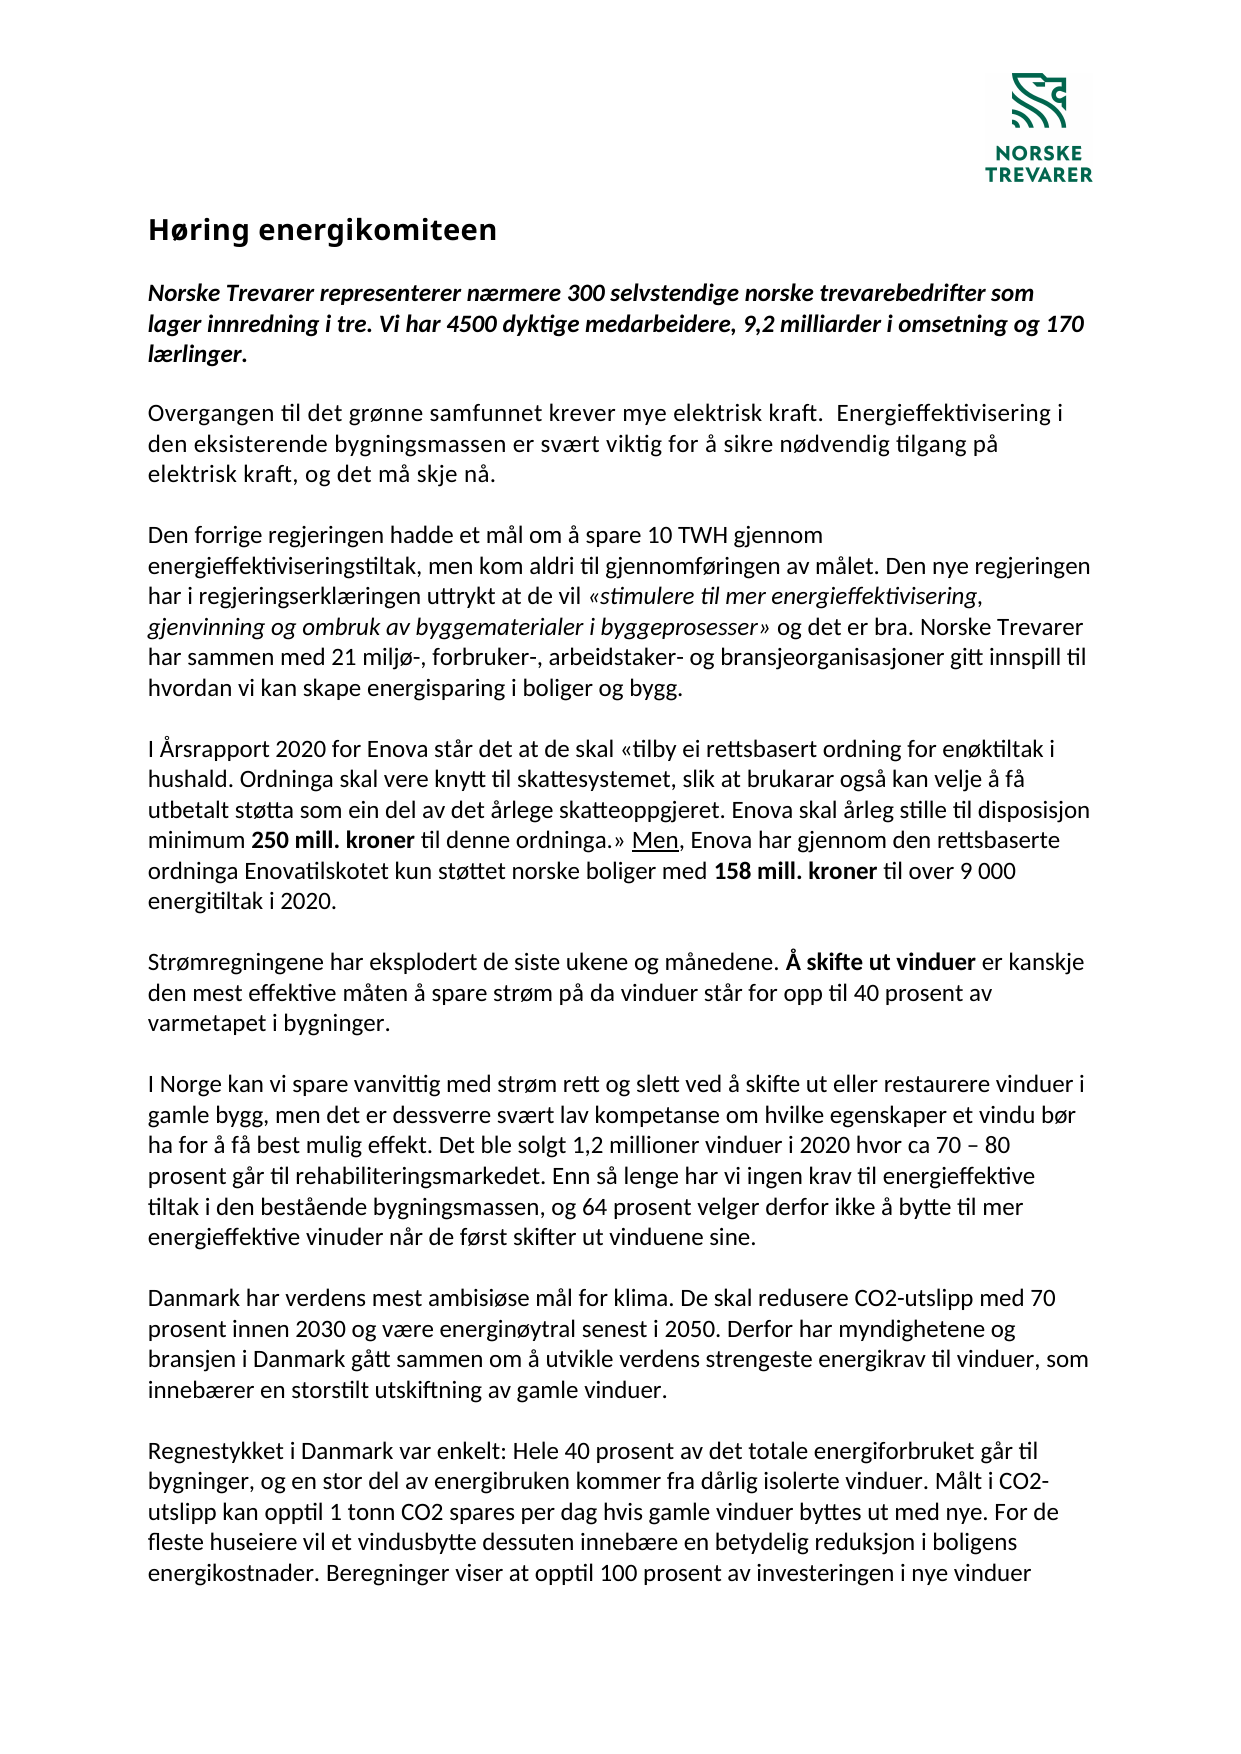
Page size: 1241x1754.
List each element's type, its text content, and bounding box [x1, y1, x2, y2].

text I Årsrapport 2020 for Enova står det at de skal «tilby ei rettsbasert ordning for enøktiltak i hushald. Ordninga skal vere knytt til skattesystemet, slik at brukarar også kan velje å få utbetalt støtta som ein del av det årlege skatteoppgjeret. Enova skal årleg stille til disposisjon minimum 250 mill. kroner til denne ordninga.» Men, Enova har gjennom den rettsbaserte ordninga Enovatilskotet kun støttet norske boliger med 158 mill. kroner til over 9 000 energitiltak i 2020. [148, 733, 1093, 916]
text Danmark har verdens mest ambisiøse mål for klima. De skal redusere CO2-utslipp med 70 prosent innen 2030 og være energinøytral senest i 2050. Derfor har myndighetene og bransjen i Danmark gått sammen om å utvikle verdens strengeste energikrav til vinduer, som innebærer en storstilt utskiftning av gamle vinduer. [148, 1282, 1093, 1404]
list elektrisk kraft, og det må skje nå. [148, 458, 1093, 489]
list den eksisterende bygningsmassen er svært viktig for å sikre nødvendig tilgang på [148, 428, 1093, 458]
text Norske Trevarer representerer nærmere 300 selvstendige norske trevarebedrifter som lager innredning i tre. Vi har 4500 dyktige medarbeidere, 9,2 milliarder i omsetning og 170 lærlinger. [148, 278, 1093, 397]
text I Norge kan vi spare vanvittig med strøm rett og slett ved å skifte ut eller restaurere vinduer i gamle bygg, men det er dessverre svært lav kompetanse om hvilke egenskaper et vindu bør ha for å få best mulig effekt. Det ble solgt 1,2 millioner vinduer i 2020 hvor ca 70 – 80 prosent går til rehabiliteringsmarkedet. Enn så lenge har vi ingen krav til energieffektive tiltak i den bestående bygningsmassen, og 64 prosent velger derfor ikke å bytte til mer energieffektive vinuder når de først skifter ut vinduene sine. [148, 1069, 1093, 1252]
list Høring energikomiteen [148, 209, 1093, 249]
text Den forrige regjeringen hadde et mål om å spare 10 TWH gjennom energieffektiviseringstiltak, men kom aldri til gjennomføringen av målet. Den nye regjeringen har i regjeringserklæringen uttrykt at de vil «stimulere til mer energieffektivisering, gjenvinning og ombruk av byggematerialer i byggeprosesser» og det er bra. Norske Trevarer har sammen med 21 miljø-, forbruker-, arbeidstaker- og bransjeorganisasjoner gitt innspill til hvordan vi kan skape energisparing i boliger og bygg. [148, 519, 1093, 702]
list Overgangen til det grønne samfunnet krever mye elektrisk kraft. Energieffektivisering i [148, 397, 1093, 428]
text Strømregningene har eksplodert de siste ukene og månedene. Å skifte ut vinduer er kanskje den mest effektive måten å spare strøm på da vinduer står for opp til 40 prosent av varmetapet i bygninger. [148, 947, 1093, 1038]
picture [985, 73, 1093, 182]
